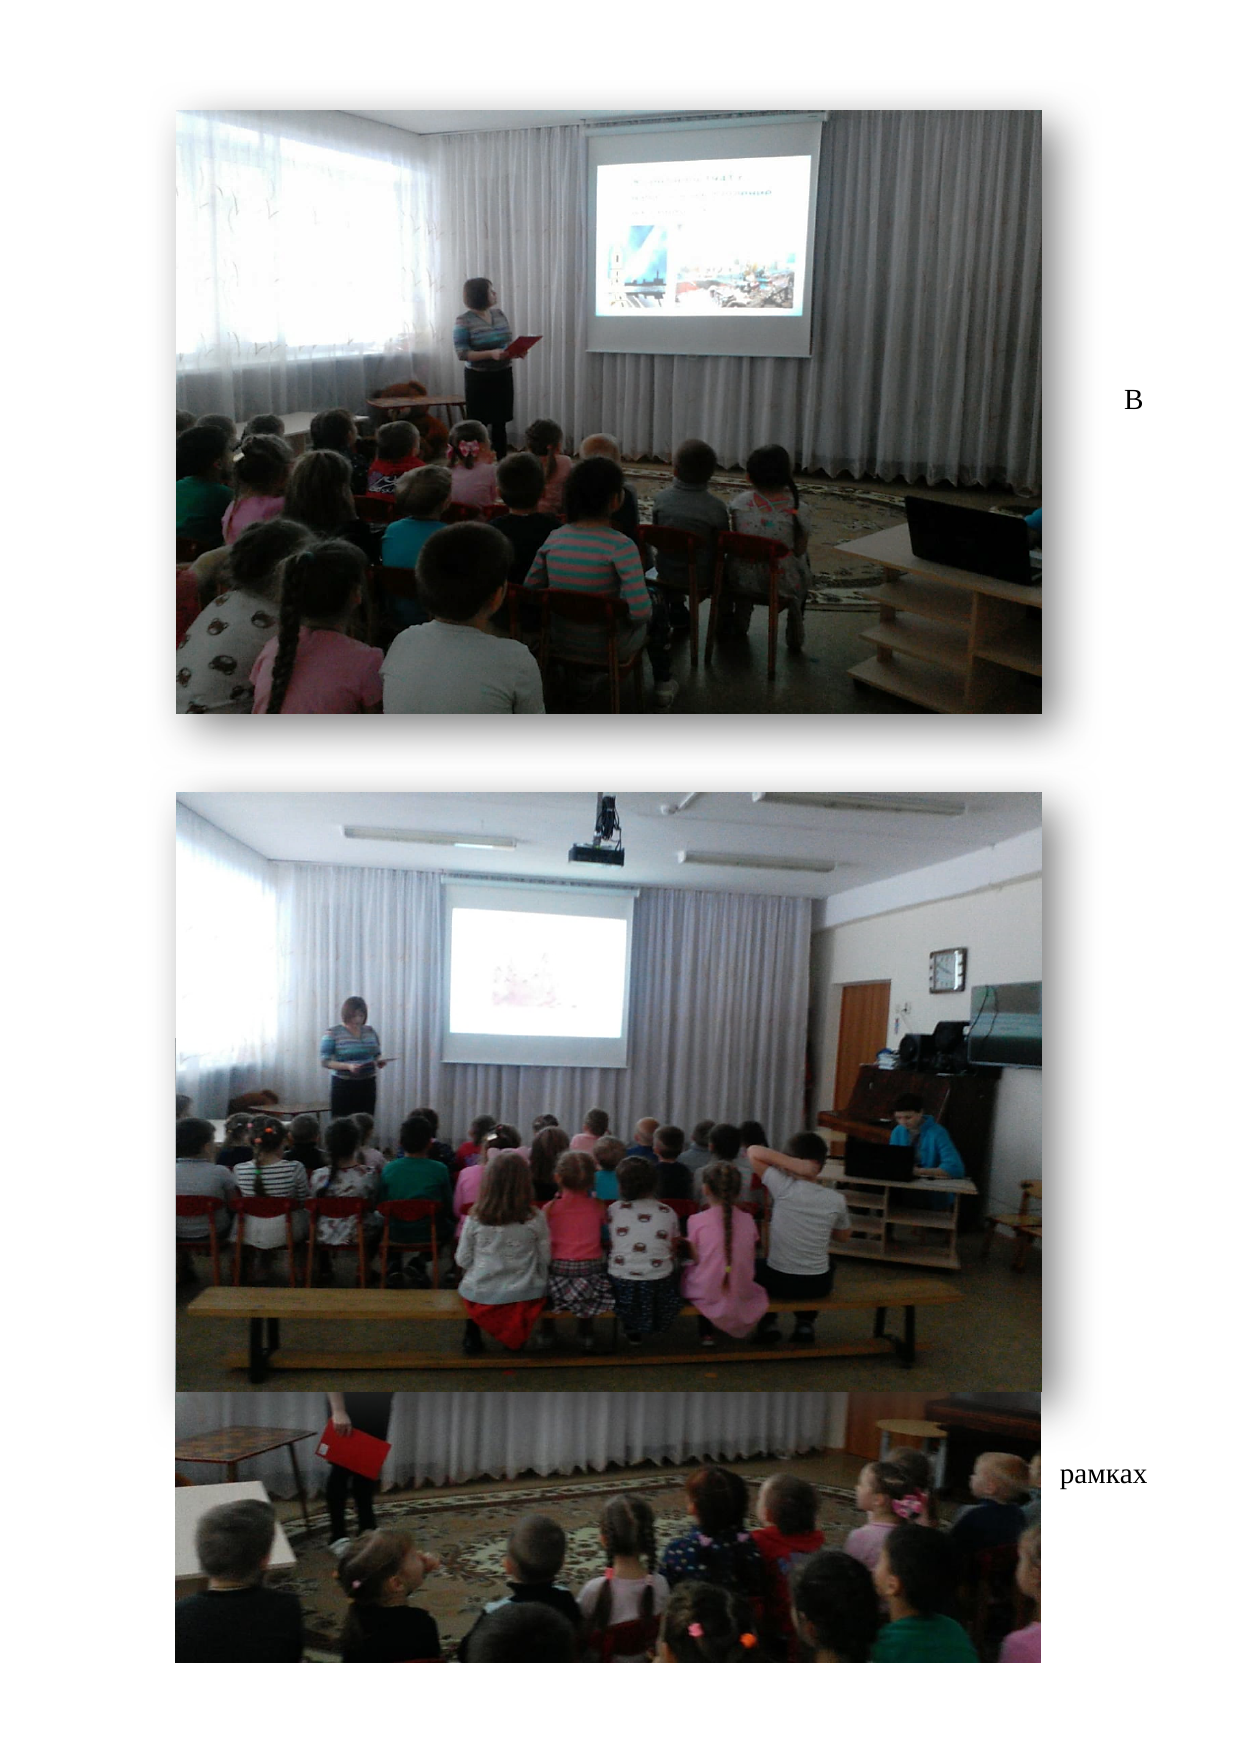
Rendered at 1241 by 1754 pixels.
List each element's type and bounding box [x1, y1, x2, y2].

picture [175, 792, 1042, 1663]
text [177, 382, 1152, 1490]
picture [176, 110, 1042, 714]
